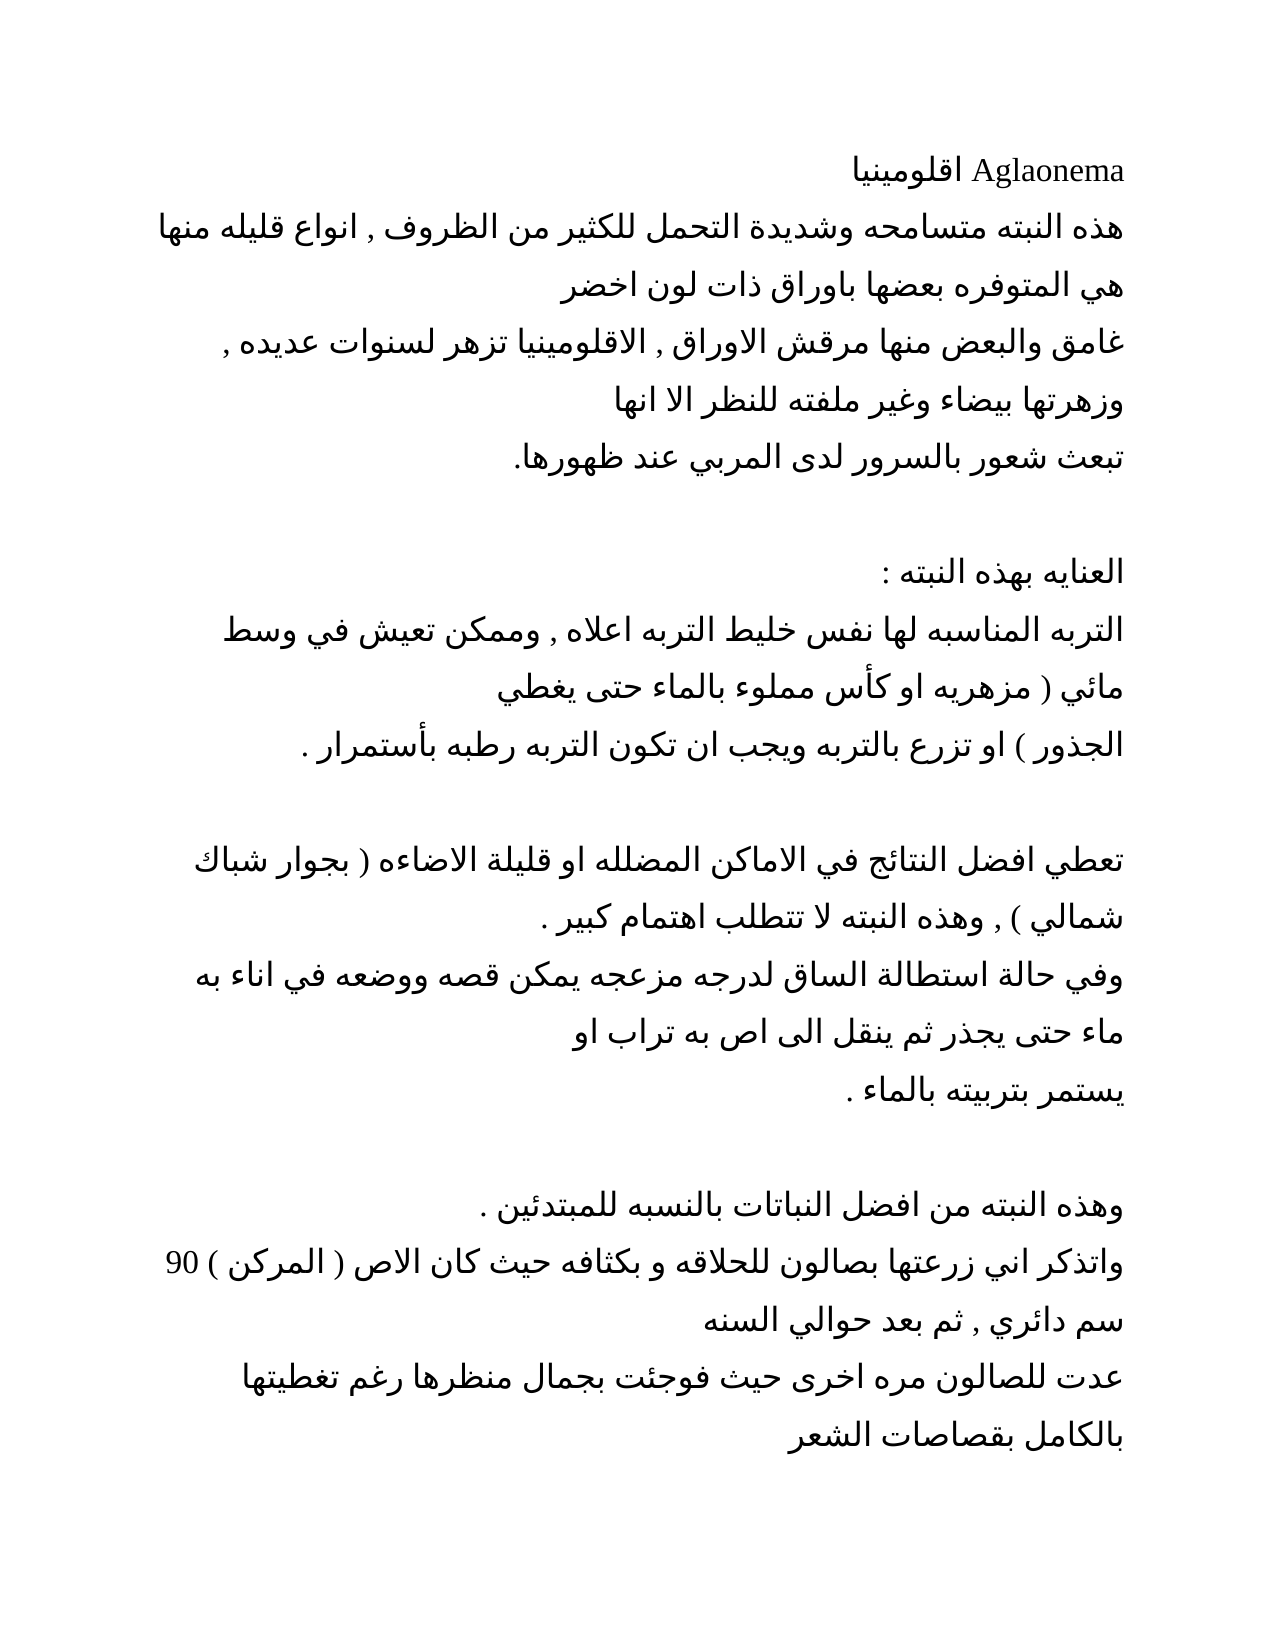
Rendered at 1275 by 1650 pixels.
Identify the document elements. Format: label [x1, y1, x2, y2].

text [150, 150, 1125, 1453]
